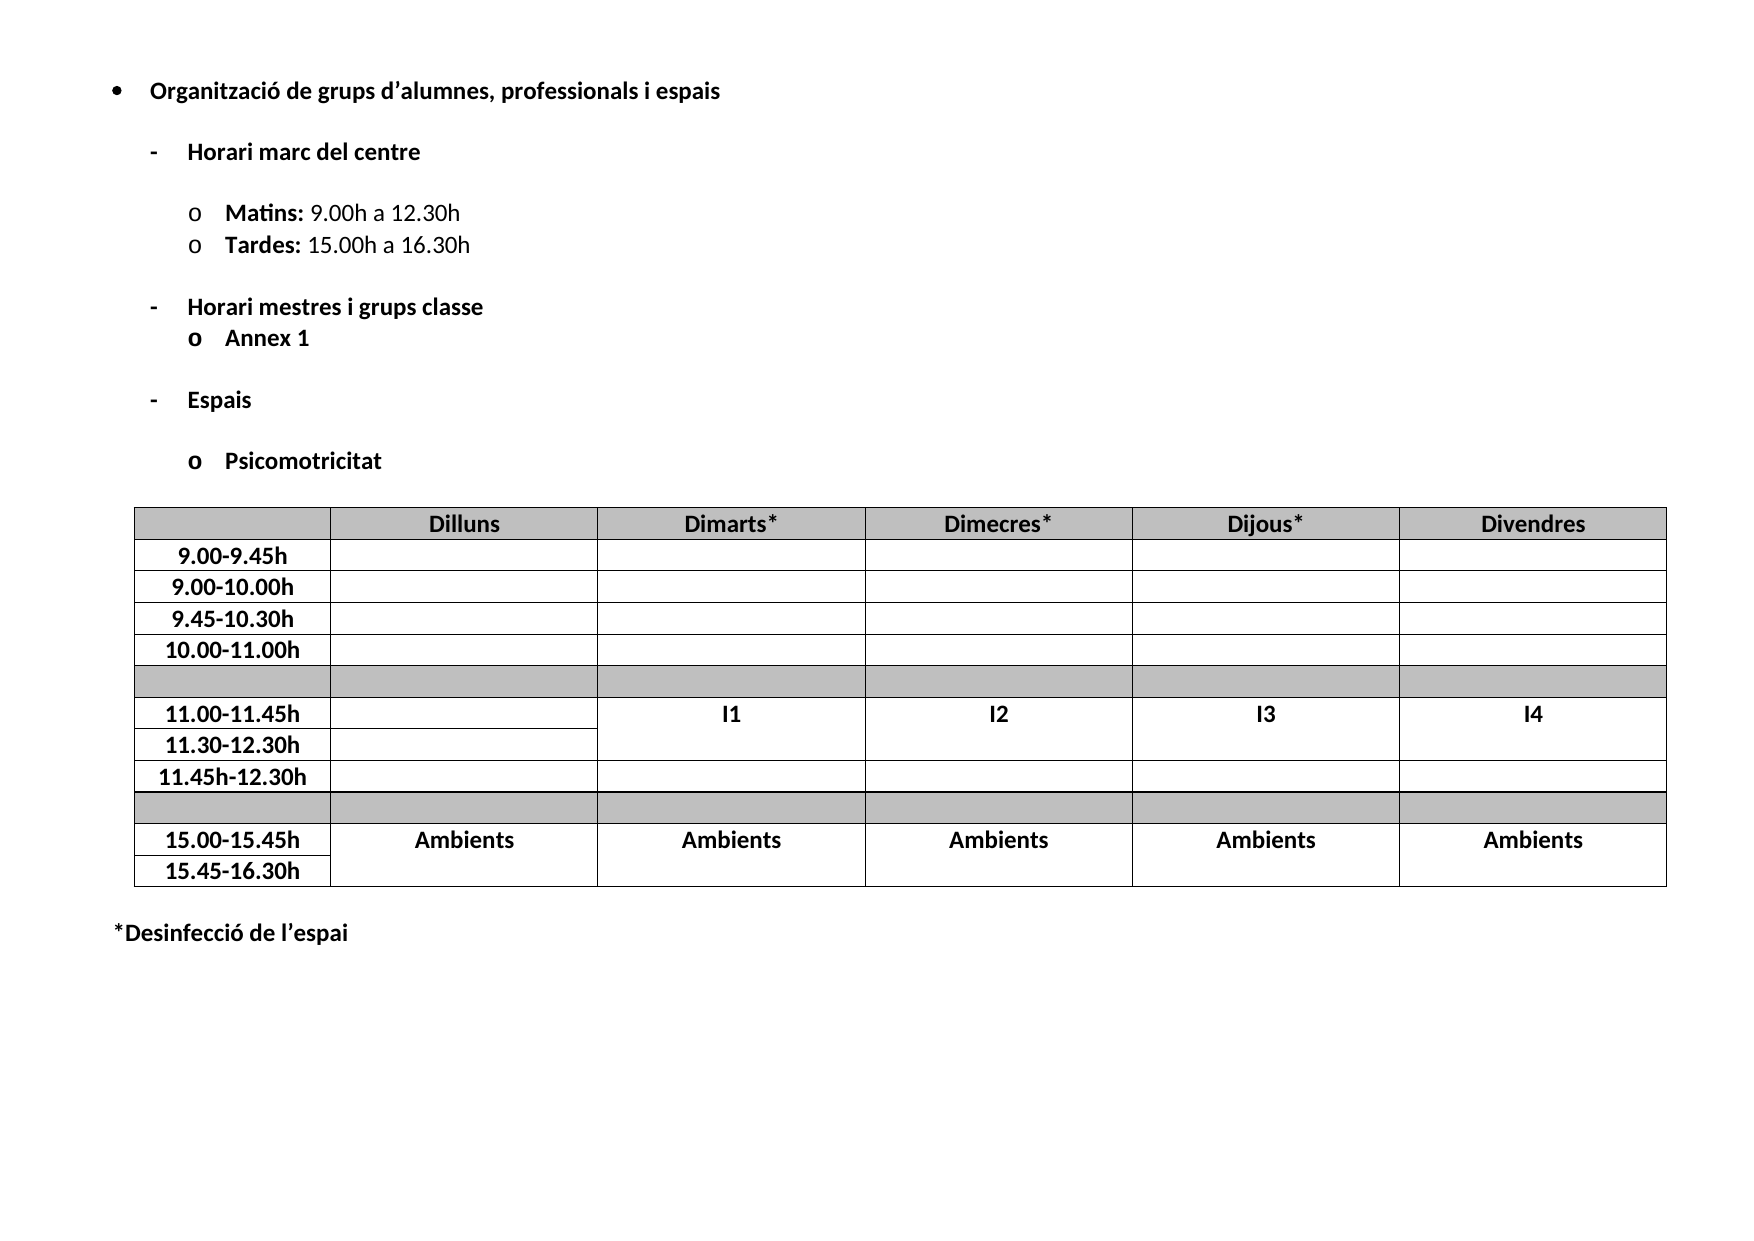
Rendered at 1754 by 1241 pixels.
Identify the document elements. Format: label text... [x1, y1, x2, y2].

table_cell Ambients [598, 824, 865, 886]
list Organització de grups d’alumnes, professionals i espais [112, 75, 1679, 106]
table_cell [331, 729, 597, 760]
table_cell [1400, 793, 1666, 823]
text *Desinfecció de l’espai [112, 918, 1679, 948]
table_cell I3 [1133, 698, 1399, 760]
table_cell Ambients [331, 824, 597, 886]
table_cell [331, 698, 597, 728]
list Annex 1 [187, 322, 1679, 353]
table_cell [331, 571, 597, 602]
table_cell 9.45-10.30h [135, 603, 330, 633]
table_cell I2 [866, 698, 1132, 760]
table_cell [135, 666, 330, 697]
table_header Dimecres* [866, 508, 1132, 539]
list Matins: 9.00h a 12.30h [187, 197, 1679, 229]
table_cell [1133, 666, 1399, 697]
table_cell [1400, 666, 1666, 697]
table_header Divendres [1400, 508, 1666, 539]
table_cell [598, 793, 865, 823]
table_cell [1400, 761, 1666, 791]
table_cell [331, 603, 597, 633]
table_cell [598, 603, 865, 633]
table_cell Ambients [1133, 824, 1399, 886]
list Psicomotricitat [187, 445, 1679, 477]
table_cell [1133, 635, 1399, 665]
table_cell [1133, 603, 1399, 633]
table_cell [1133, 793, 1399, 823]
table_cell [1400, 603, 1666, 633]
table_cell 15.45-16.30h [135, 856, 330, 886]
table_cell [866, 761, 1132, 791]
table_cell [866, 571, 1132, 602]
table_cell [331, 761, 597, 791]
table_cell [598, 666, 865, 697]
table_cell [866, 540, 1132, 570]
table_cell [866, 635, 1132, 665]
list Espais [150, 384, 1679, 414]
table_cell I4 [1400, 698, 1666, 760]
table_header Dijous* [1133, 508, 1399, 539]
table_cell [598, 635, 865, 665]
table_header [135, 508, 330, 539]
list Tardes: 15.00h a 16.30h [187, 229, 1679, 261]
table_cell 9.00-10.00h [135, 571, 330, 602]
table_cell [1133, 571, 1399, 602]
table_header Dilluns [331, 508, 597, 539]
table_cell [598, 540, 865, 570]
table_cell 9.00-9.45h [135, 540, 330, 570]
table_cell [598, 761, 865, 791]
table_cell 11.00-11.45h [135, 698, 330, 728]
table_cell [331, 666, 597, 697]
table_cell [866, 666, 1132, 697]
list Horari marc del centre [150, 136, 1679, 167]
table_cell Ambients [1400, 824, 1666, 886]
table_cell [135, 793, 330, 823]
table_cell 10.00-11.00h [135, 635, 330, 665]
table_cell [331, 793, 597, 823]
table_cell 11.30-12.30h [135, 729, 330, 760]
table_cell [1400, 571, 1666, 602]
table_cell [1400, 635, 1666, 665]
table_cell [1400, 540, 1666, 570]
table_cell [866, 793, 1132, 823]
table_cell I1 [598, 698, 865, 760]
table_cell 11.45h-12.30h [135, 761, 330, 791]
table_cell [331, 635, 597, 665]
list Horari mestres i grups classe [150, 291, 1679, 322]
table_header Dimarts* [598, 508, 865, 539]
table_cell 15.00-15.45h [135, 824, 330, 854]
table_cell [1133, 540, 1399, 570]
table_cell [598, 571, 865, 602]
table_cell [1133, 761, 1399, 791]
table_cell [331, 540, 597, 570]
table_cell [866, 603, 1132, 633]
table_cell Ambients [866, 824, 1132, 886]
